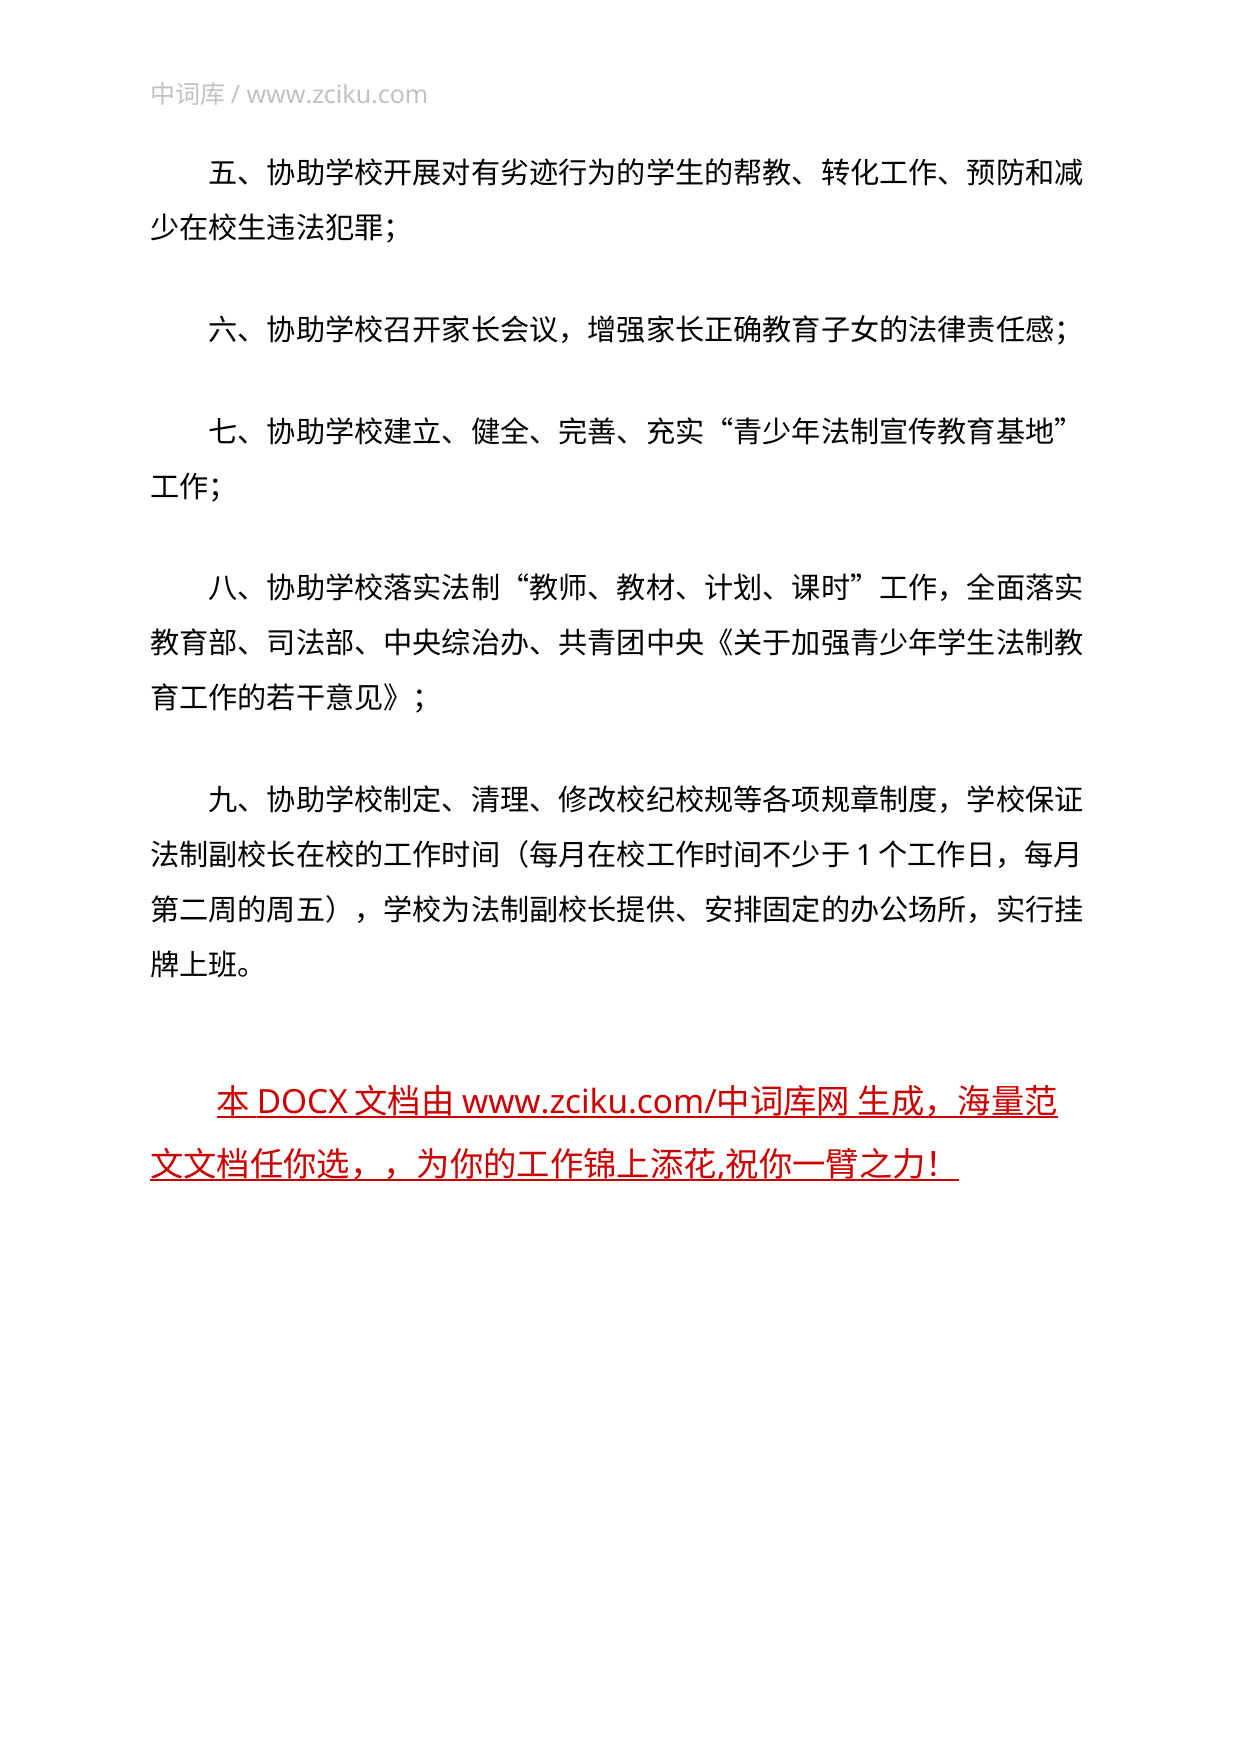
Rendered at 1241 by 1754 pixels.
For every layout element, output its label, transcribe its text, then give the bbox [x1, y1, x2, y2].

text 九、协助学校制定、清理、修改校纪校规等各项规章制度，学校保证法制副校长在校的工作时间（每月在校工作时间不少于1个工作日，每月第二周的周五），学校为法制副校长提供、安排固定的办公场所，实行挂牌上班。 [150, 777, 1090, 984]
text 五、协助学校开展对有劣迹行为的学生的帮教、转化工作、预防和减少在校生违法犯罪； [150, 150, 1090, 247]
text 七、协助学校建立、健全、完善、充实“青少年法制宣传教育基地”工作； [150, 408, 1090, 506]
text 六、协助学校召开家长会议，增强家长正确教育子女的法律责任感； [150, 307, 1090, 349]
text 八、协助学校落实法制“教师、教材、计划、课时”工作，全面落实教育部、司法部、中央综治办、共青团中央《关于加强青少年学生法制教育工作的若干意见》； [150, 565, 1090, 717]
text 本DOCX文档由 www.zciku.com/中词库网 生成，海量范文文档任你选，，为你的工作锦上添花,祝你一臂之力！ [150, 1074, 1090, 1186]
